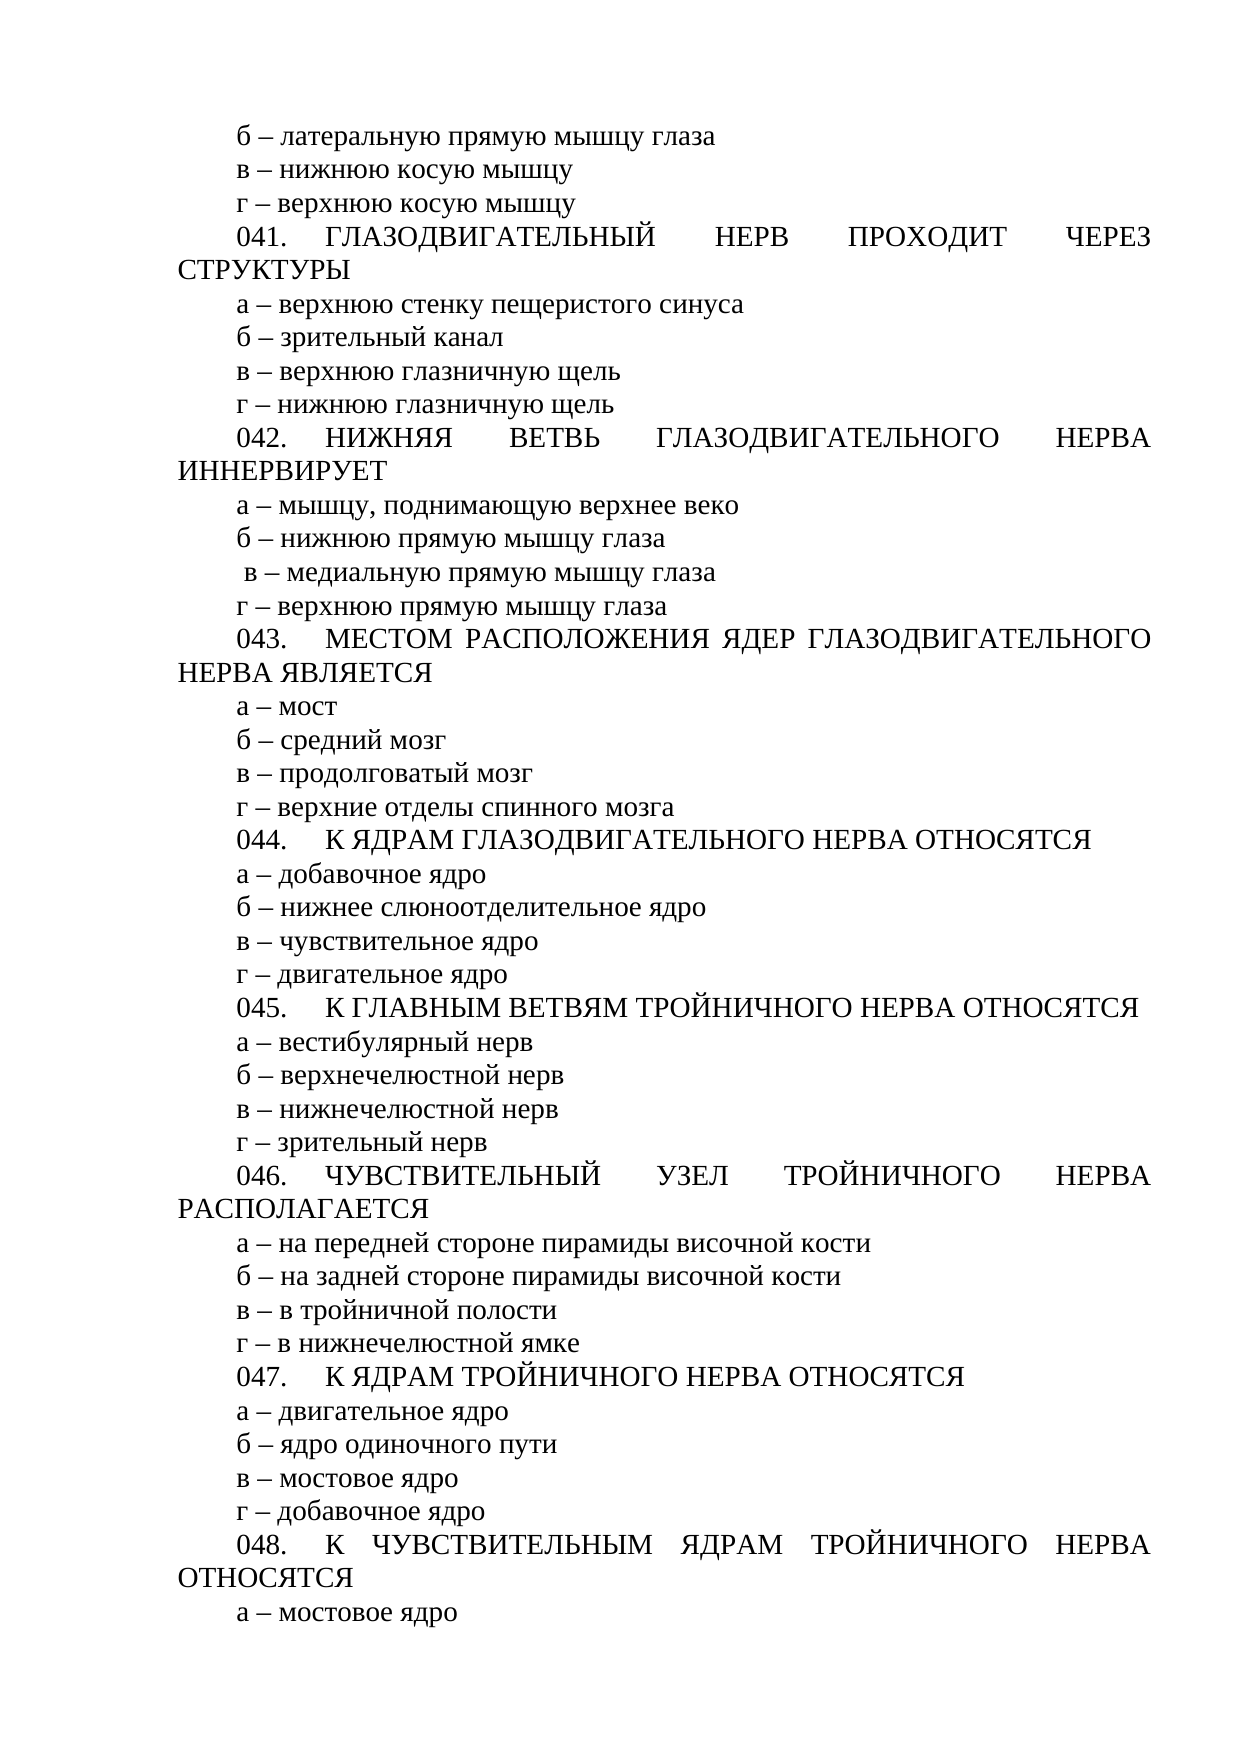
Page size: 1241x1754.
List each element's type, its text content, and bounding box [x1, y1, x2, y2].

list а – мостовое ядро [177, 1594, 1152, 1627]
list г – верхнюю прямую мышцу глаза [177, 588, 1152, 621]
list ЧУВСТВИТЕЛЬНЫЙ УЗЕЛ ТРОЙНИЧНОГО НЕРВА РАСПОЛАГАЕТСЯ [177, 1158, 1152, 1225]
list К ЧУВСТВИТЕЛЬНЫМ ЯДРАМ ТРОЙНИЧНОГО НЕРВА ОТНОСЯТСЯ [177, 1527, 1152, 1594]
list а – двигательное ядро [177, 1393, 1152, 1426]
list б – латеральную прямую мышцу глаза [177, 118, 1152, 152]
list К ЯДРАМ ГЛАЗОДВИГАТЕЛЬНОГО НЕРВА ОТНОСЯТСЯ [177, 822, 1152, 856]
list в – чувствительное ядро [177, 923, 1152, 957]
list ГЛАЗОДВИГАТЕЛЬНЫЙ НЕРВ ПРОХОДИТ ЧЕРЕЗ СТРУКТУРЫ [177, 219, 1152, 286]
list а – мост [177, 688, 1152, 722]
list НИЖНЯЯ ВЕТВЬ ГЛАЗОДВИГАТЕЛЬНОГО НЕРВА ИННЕРВИРУЕТ [177, 420, 1152, 487]
list в – мостовое ядро [177, 1460, 1152, 1493]
list г – верхние отделы спинного мозга [177, 789, 1152, 822]
list б – верхнечелюстной нерв [177, 1057, 1152, 1091]
list г – верхнюю косую мышцу [177, 185, 1152, 219]
list в – нижнюю косую мышцу [177, 152, 1152, 185]
list г – зрительный нерв [177, 1124, 1152, 1158]
list в – верхнюю глазничную щель [177, 353, 1152, 386]
list в – в тройничной полости [177, 1292, 1152, 1326]
list а – мышцу, поднимающую верхнее веко [177, 487, 1152, 521]
list г – добавочное ядро [177, 1493, 1152, 1527]
list а – вестибулярный нерв [177, 1024, 1152, 1057]
list б – нижнюю прямую мышцу глаза [177, 521, 1152, 554]
list б – ядро одиночного пути [177, 1426, 1152, 1460]
list а – верхнюю стенку пещеристого синуса [177, 286, 1152, 319]
list в – продолговатый мозг [177, 755, 1152, 789]
list К ГЛАВНЫМ ВЕТВЯМ ТРОЙНИЧНОГО НЕРВА ОТНОСЯТСЯ [177, 990, 1152, 1024]
list МЕСТОМ РАСПОЛОЖЕНИЯ ЯДЕР ГЛАЗОДВИГАТЕЛЬНОГО НЕРВА ЯВЛЯЕТСЯ [177, 621, 1152, 688]
list а – добавочное ядро [177, 856, 1152, 889]
list г – в нижнечелюстной ямке [177, 1326, 1152, 1359]
list а – на передней стороне пирамиды височной кости [177, 1225, 1152, 1258]
list г – нижнюю глазничную щель [177, 386, 1152, 420]
list б – средний мозг [177, 722, 1152, 755]
list б – зрительный канал [177, 319, 1152, 353]
list в – нижнечелюстной нерв [177, 1091, 1152, 1124]
list б – нижнее слюноотделительное ядро [177, 889, 1152, 923]
list в – медиальную прямую мышцу глаза [177, 554, 1152, 588]
list г – двигательное ядро [177, 957, 1152, 990]
list К ЯДРАМ ТРОЙНИЧНОГО НЕРВА ОТНОСЯТСЯ [177, 1359, 1152, 1393]
list б – на задней стороне пирамиды височной кости [177, 1258, 1152, 1292]
